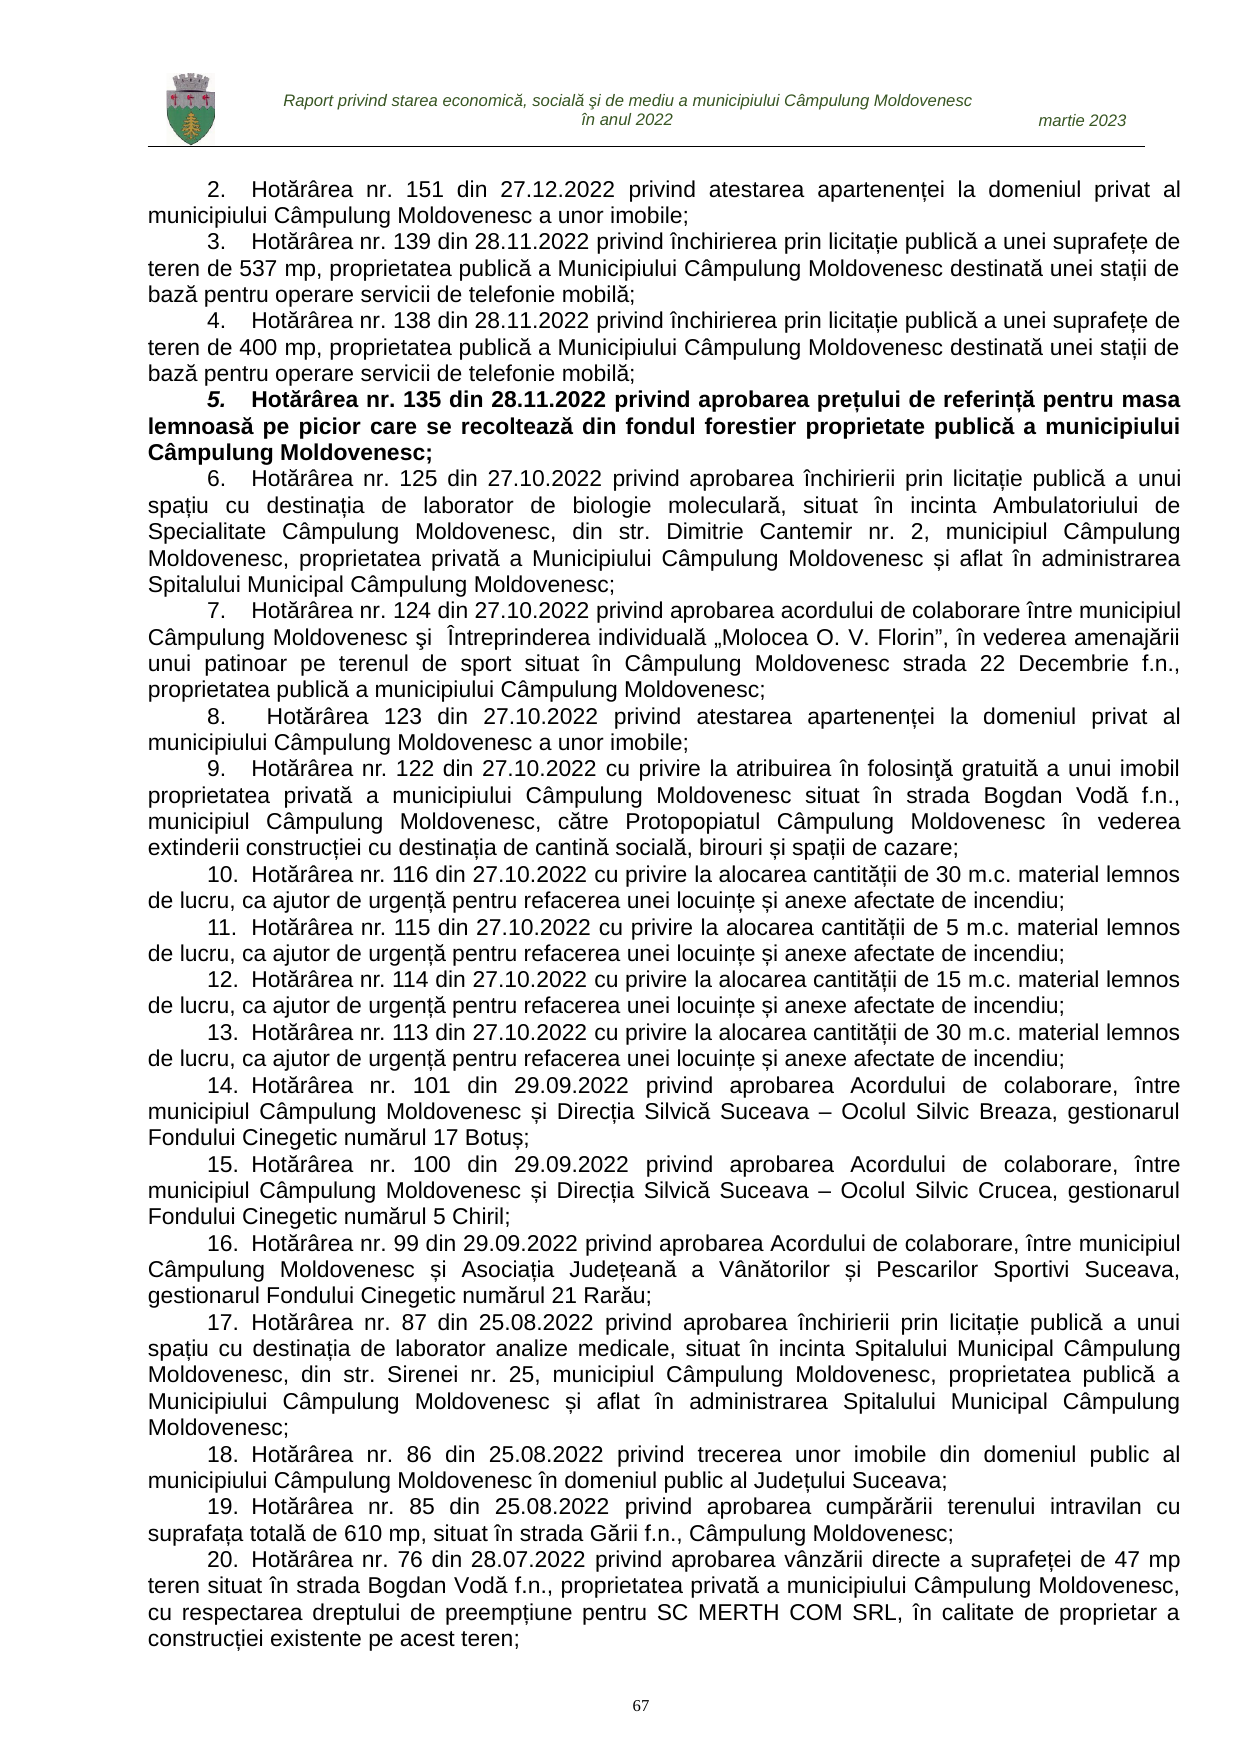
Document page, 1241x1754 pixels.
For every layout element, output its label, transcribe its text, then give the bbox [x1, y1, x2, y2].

list Hotărârea nr. 76 din 28.07.2022 privind aprobarea vânzării directe a suprafeței de 47 mp teren situat în strada Bogdan Vodă f.n., proprietatea privată a municipiului Câmpulung Moldovenesc, cu respectarea dreptului de preempțiune pentru SC MERTH COM SRL, în calitate de proprietar a construcției existente pe acest teren; [148, 1546, 1181, 1651]
list Hotărârea nr. 122 din 27.10.2022 cu privire la atribuirea în folosinţă gratuită a unui imobil proprietatea privată a municipiului Câmpulung Moldovenesc situat în strada Bogdan Vodă f.n., municipiul Câmpulung Moldovenesc, către Protopopiatul Câmpulung Moldovenesc în vederea extinderii construcției cu destinația de cantină socială, birouri și spații de cazare; [148, 755, 1181, 861]
list Hotărârea nr. 125 din 27.10.2022 privind aprobarea închirierii prin licitație publică a unui spațiu cu destinația de laborator de biologie moleculară, situat în incinta Ambulatoriului de Specialitate Câmpulung Moldovenesc, din str. Dimitrie Cantemir nr. 2, municipiul Câmpulung Moldovenesc, proprietatea privată a Municipiului Câmpulung Moldovenesc și aflat în administrarea Spitalului Municipal Câmpulung Moldovenesc; [148, 465, 1181, 597]
list Hotărârea 123 din 27.10.2022 privind atestarea apartenenței la domeniul privat al municipiului Câmpulung Moldovenesc a unor imobile; [148, 703, 1181, 755]
list Hotărârea nr. 87 din 25.08.2022 privind aprobarea închirierii prin licitație publică a unui spațiu cu destinația de laborator analize medicale, situat în incinta Spitalului Municipal Câmpulung Moldovenesc, din str. Sirenei nr. 25, municipiul Câmpulung Moldovenesc, proprietatea publică a Municipiului Câmpulung Moldovenesc și aflat în administrarea Spitalului Municipal Câmpulung Moldovenesc; [148, 1309, 1181, 1441]
list Hotărârea nr. 100 din 29.09.2022 privind aprobarea Acordului de colaborare, între municipiul Câmpulung Moldovenesc și Direcția Silvică Suceava – Ocolul Silvic Crucea, gestionarul Fondului Cinegetic numărul 5 Chiril; [148, 1151, 1181, 1230]
list Hotărârea nr. 86 din 25.08.2022 privind trecerea unor imobile din domeniul public al municipiului Câmpulung Moldovenesc în domeniul public al Județului Suceava; [148, 1441, 1181, 1493]
list Hotărârea nr. 115 din 27.10.2022 cu privire la alocarea cantității de 5 m.c. material lemnos de lucru, ca ajutor de urgență pentru refacerea unei locuințe și anexe afectate de incendiu; [148, 913, 1181, 966]
list Hotărârea nr. 113 din 27.10.2022 cu privire la alocarea cantității de 30 m.c. material lemnos de lucru, ca ajutor de urgență pentru refacerea unei locuințe și anexe afectate de incendiu; [148, 1019, 1181, 1072]
list Hotărârea nr. 151 din 27.12.2022 privind atestarea apartenenței la domeniul privat al municipiului Câmpulung Moldovenesc a unor imobile; [148, 176, 1181, 228]
list Hotărârea nr. 99 din 29.09.2022 privind aprobarea Acordului de colaborare, între municipiul Câmpulung Moldovenesc și Asociația Județeană a Vânătorilor și Pescarilor Sportivi Suceava, gestionarul Fondului Cinegetic numărul 21 Rarău; [148, 1230, 1181, 1309]
list Hotărârea nr. 139 din 28.11.2022 privind închirierea prin licitație publică a unei suprafețe de teren de 537 mp, proprietatea publică a Municipiului Câmpulung Moldovenesc destinată unei stații de bază pentru operare servicii de telefonie mobilă; [148, 228, 1181, 307]
list Hotărârea nr. 101 din 29.09.2022 privind aprobarea Acordului de colaborare, între municipiul Câmpulung Moldovenesc și Direcția Silvică Suceava – Ocolul Silvic Breaza, gestionarul Fondului Cinegetic numărul 17 Botuș; [148, 1072, 1181, 1151]
list Hotărârea nr. 114 din 27.10.2022 cu privire la alocarea cantității de 15 m.c. material lemnos de lucru, ca ajutor de urgență pentru refacerea unei locuințe și anexe afectate de incendiu; [148, 966, 1181, 1019]
list Hotărârea nr. 85 din 25.08.2022 privind aprobarea cumpărării terenului intravilan cu suprafața totală de 610 mp, situat în strada Gării f.n., Câmpulung Moldovenesc; [148, 1493, 1181, 1546]
list Hotărârea nr. 138 din 28.11.2022 privind închirierea prin licitație publică a unei suprafețe de teren de 400 mp, proprietatea publică a Municipiului Câmpulung Moldovenesc destinată unei stații de bază pentru operare servicii de telefonie mobilă; [148, 307, 1181, 386]
list Hotărârea nr. 124 din 27.10.2022 privind aprobarea acordului de colaborare între municipiul Câmpulung Moldovenesc şi Întreprinderea individuală „Molocea O. V. Florin”, în vederea amenajării unui patinoar pe terenul de sport situat în Câmpulung Moldovenesc strada 22 Decembrie f.n., proprietatea publică a municipiului Câmpulung Moldovenesc; [148, 597, 1181, 703]
list Hotărârea nr. 116 din 27.10.2022 cu privire la alocarea cantității de 30 m.c. material lemnos de lucru, ca ajutor de urgență pentru refacerea unei locuințe și anexe afectate de incendiu; [148, 861, 1181, 913]
subtitle Hotărârea nr. 135 din 28.11.2022 privind aprobarea prețului de referință pentru masa lemnoasă pe picior care se recoltează din fondul forestier proprietate publică a municipiului Câmpulung Moldovenesc; [148, 386, 1181, 465]
